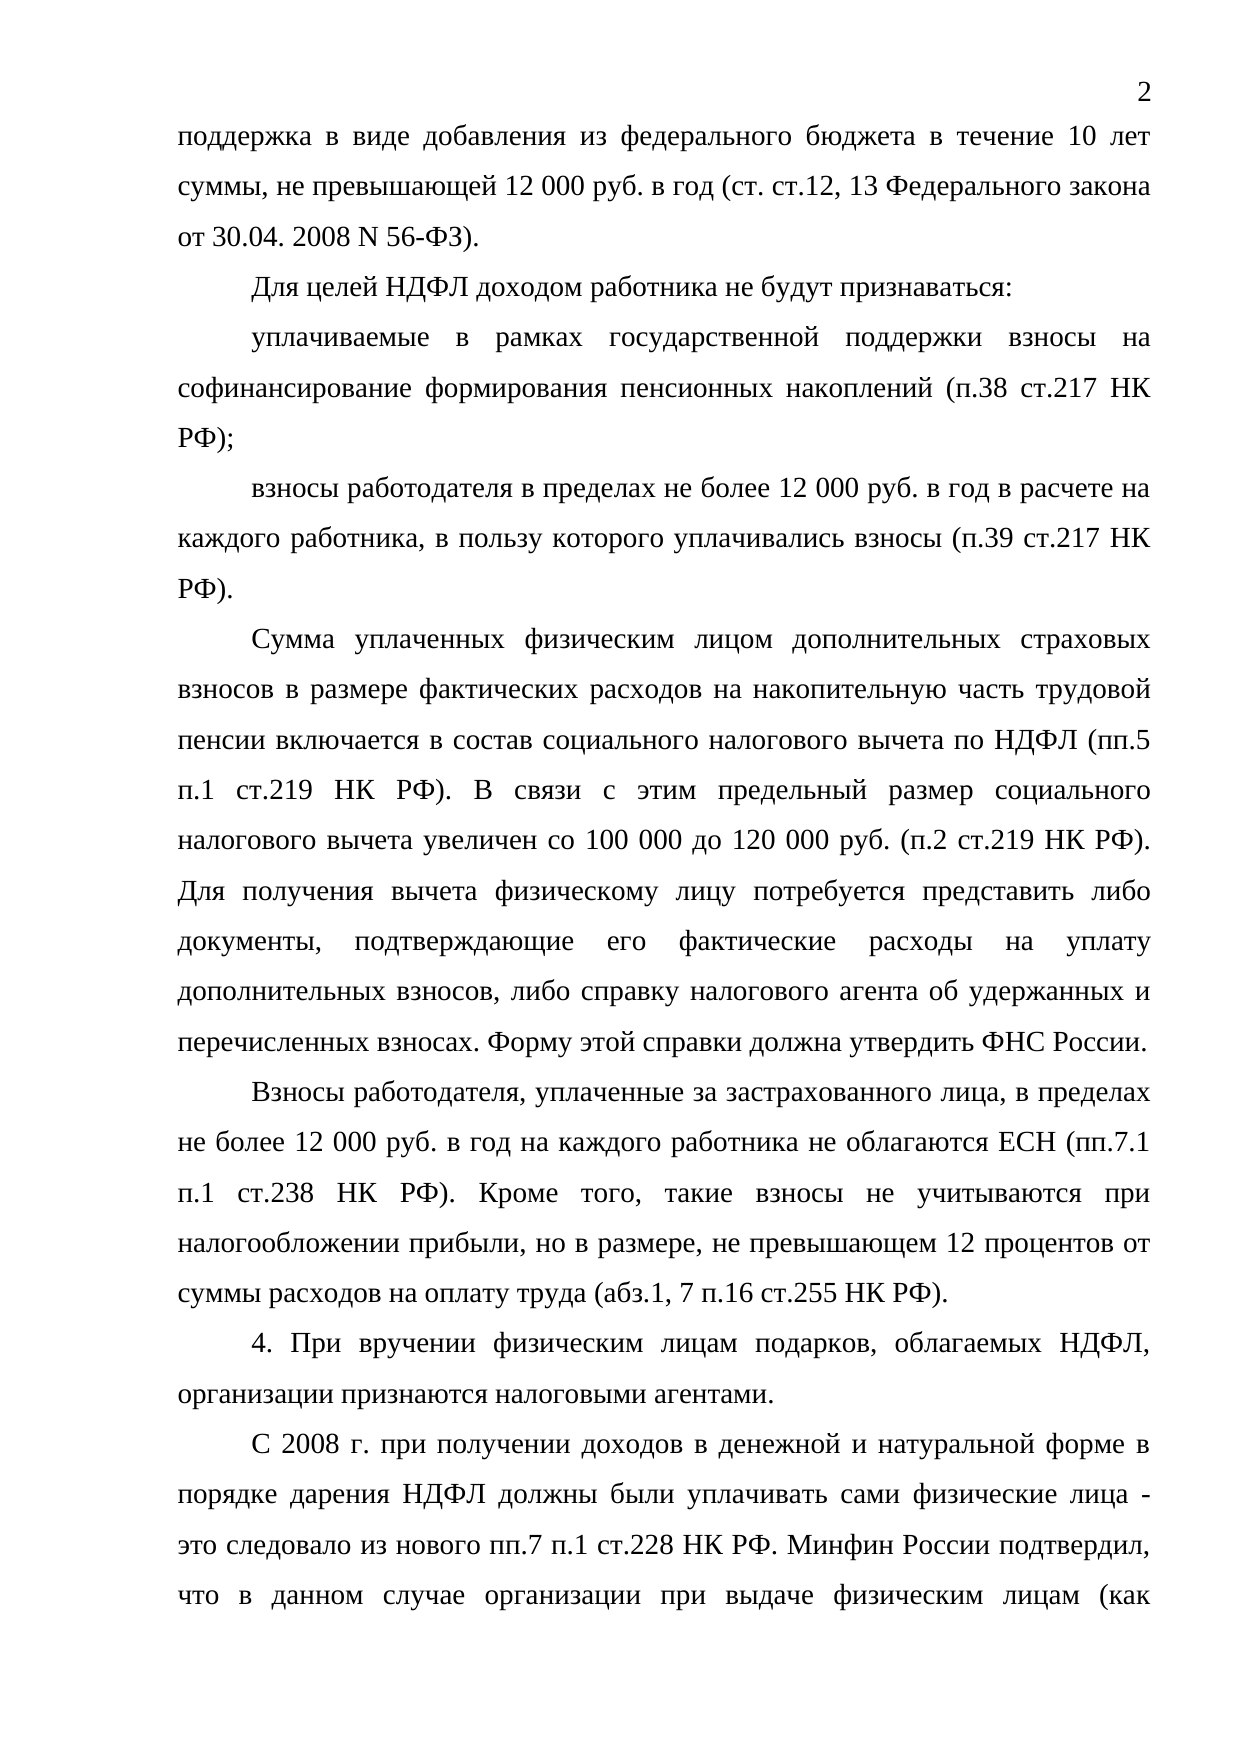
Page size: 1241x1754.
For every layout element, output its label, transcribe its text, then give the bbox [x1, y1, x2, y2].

text уплачиваемые в рамках государственной поддержки взносы на софинансирование формирования пенсионных накоплений (п.38 ст.217 НК РФ); [177, 319, 1152, 453]
text взносы работодателя в пределах не более 12 000 руб. в год в расчете на каждого работника, в пользу которого уплачивались взносы (п.39 ст.217 НК РФ). [177, 470, 1152, 604]
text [177, 118, 1152, 252]
text 4. При вручении физическим лицам подарков, облагаемых НДФЛ, организации признаются налоговыми агентами. [177, 1326, 1152, 1409]
text Сумма уплаченных физическим лицом дополнительных страховых взносов в размере фактических расходов на накопительную часть трудовой пенсии включается в состав социального налогового вычета по НДФЛ (пп.5 п.1 ст.219 НК РФ). В связи с этим предельный размер социального налогового вычета увеличен со 100 000 до 120 000 руб. (п.2 ст.219 НК РФ). Для получения вычета физическому лицу потребуется представить либо документы, подтверждающие его фактические расходы на уплату дополнительных взносов, либо справку налогового агента об удержанных и перечисленных взносах. Форму этой справки должна утвердить ФНС России. [177, 621, 1152, 1057]
text Для целей НДФЛ доходом работника не будут признаваться: [177, 269, 1152, 303]
text Взносы работодателя, уплаченные за застрахованного лица, в пределах не более 12 000 руб. в год на каждого работника не облагаются ЕСН (пп.7.1 п.1 ст.238 НК РФ). Кроме того, такие взносы не учитываются при налогообложении прибыли, но в размере, не превышающем 12 процентов от суммы расходов на оплату труда (абз.1, 7 п.16 ст.255 НК РФ). [177, 1074, 1152, 1309]
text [177, 1426, 1152, 1611]
